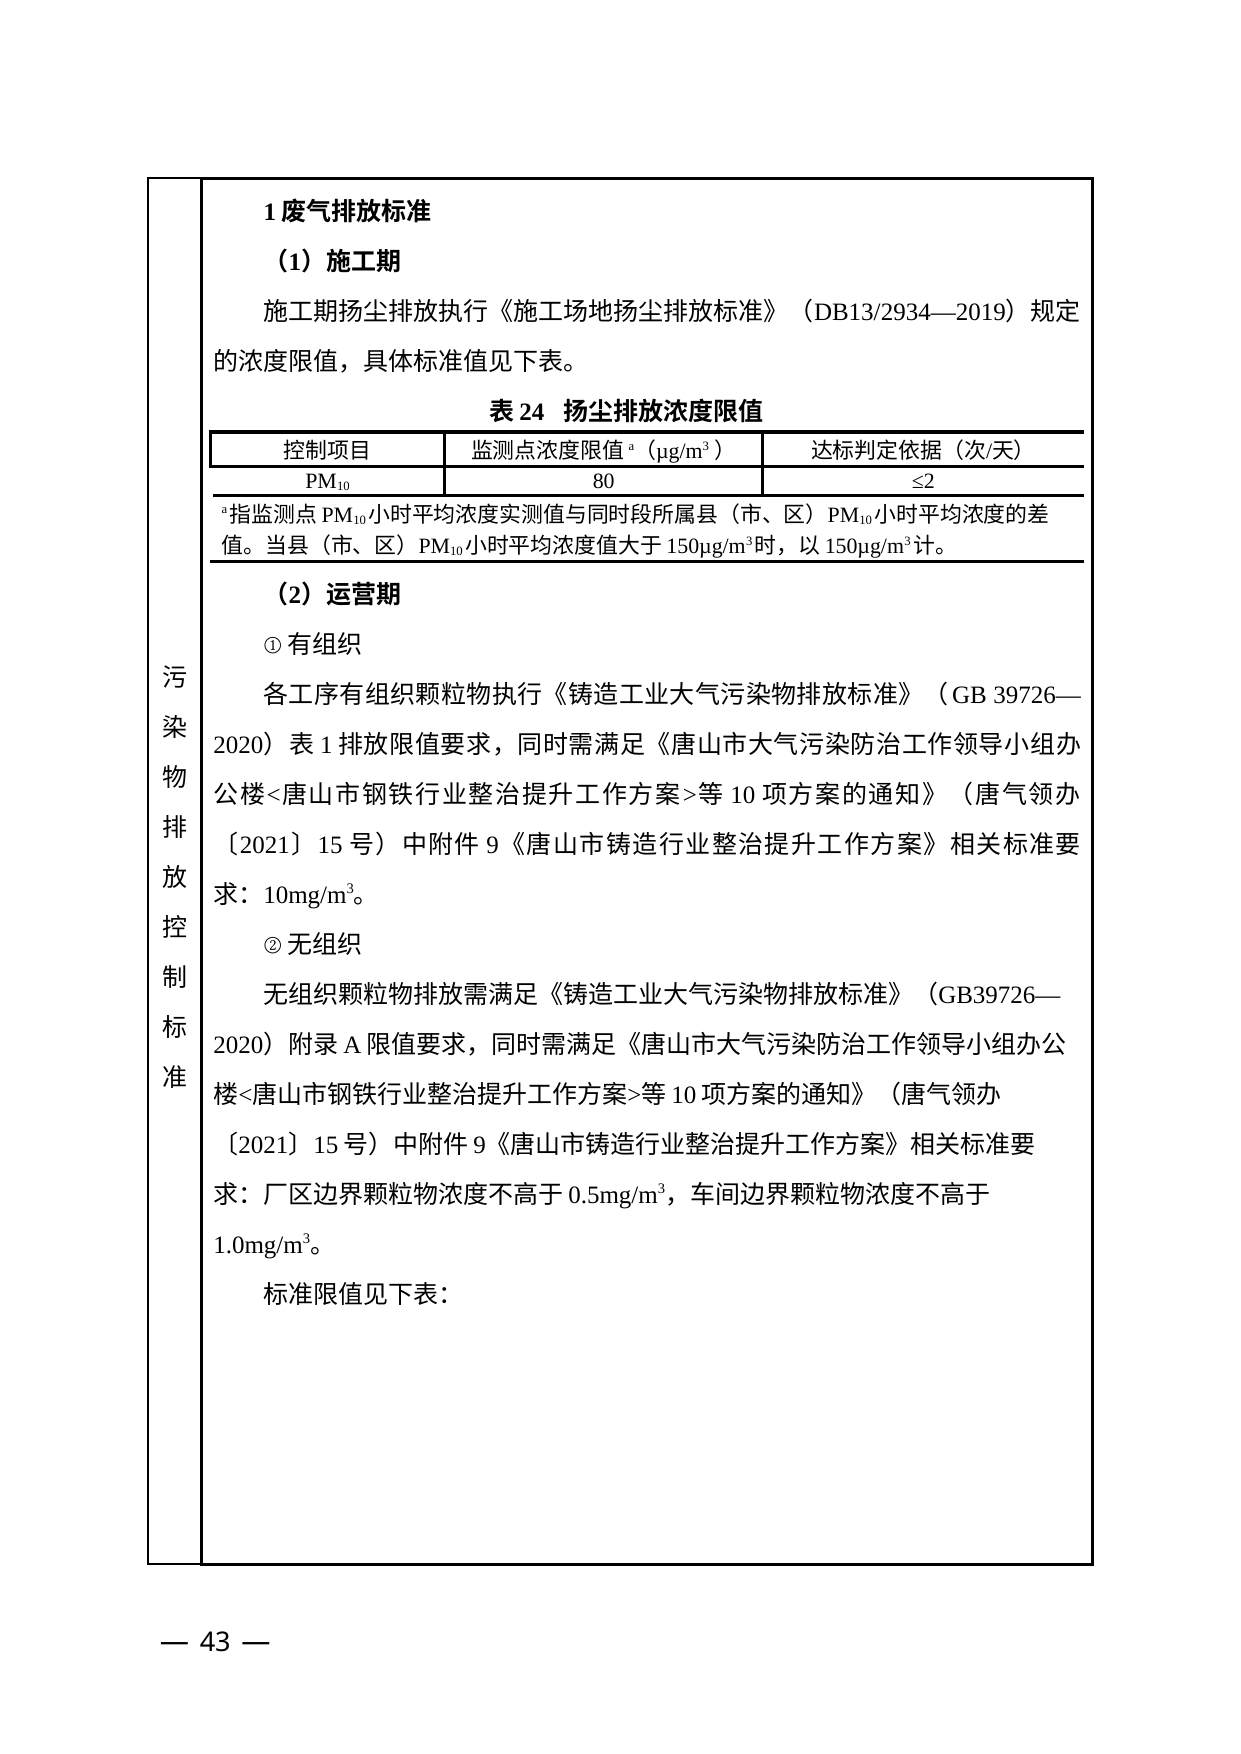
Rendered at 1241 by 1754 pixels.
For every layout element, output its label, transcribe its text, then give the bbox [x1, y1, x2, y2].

table_cell 污染 物排 放控 制标 准 [149, 179, 200, 1563]
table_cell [203, 180, 1091, 1563]
